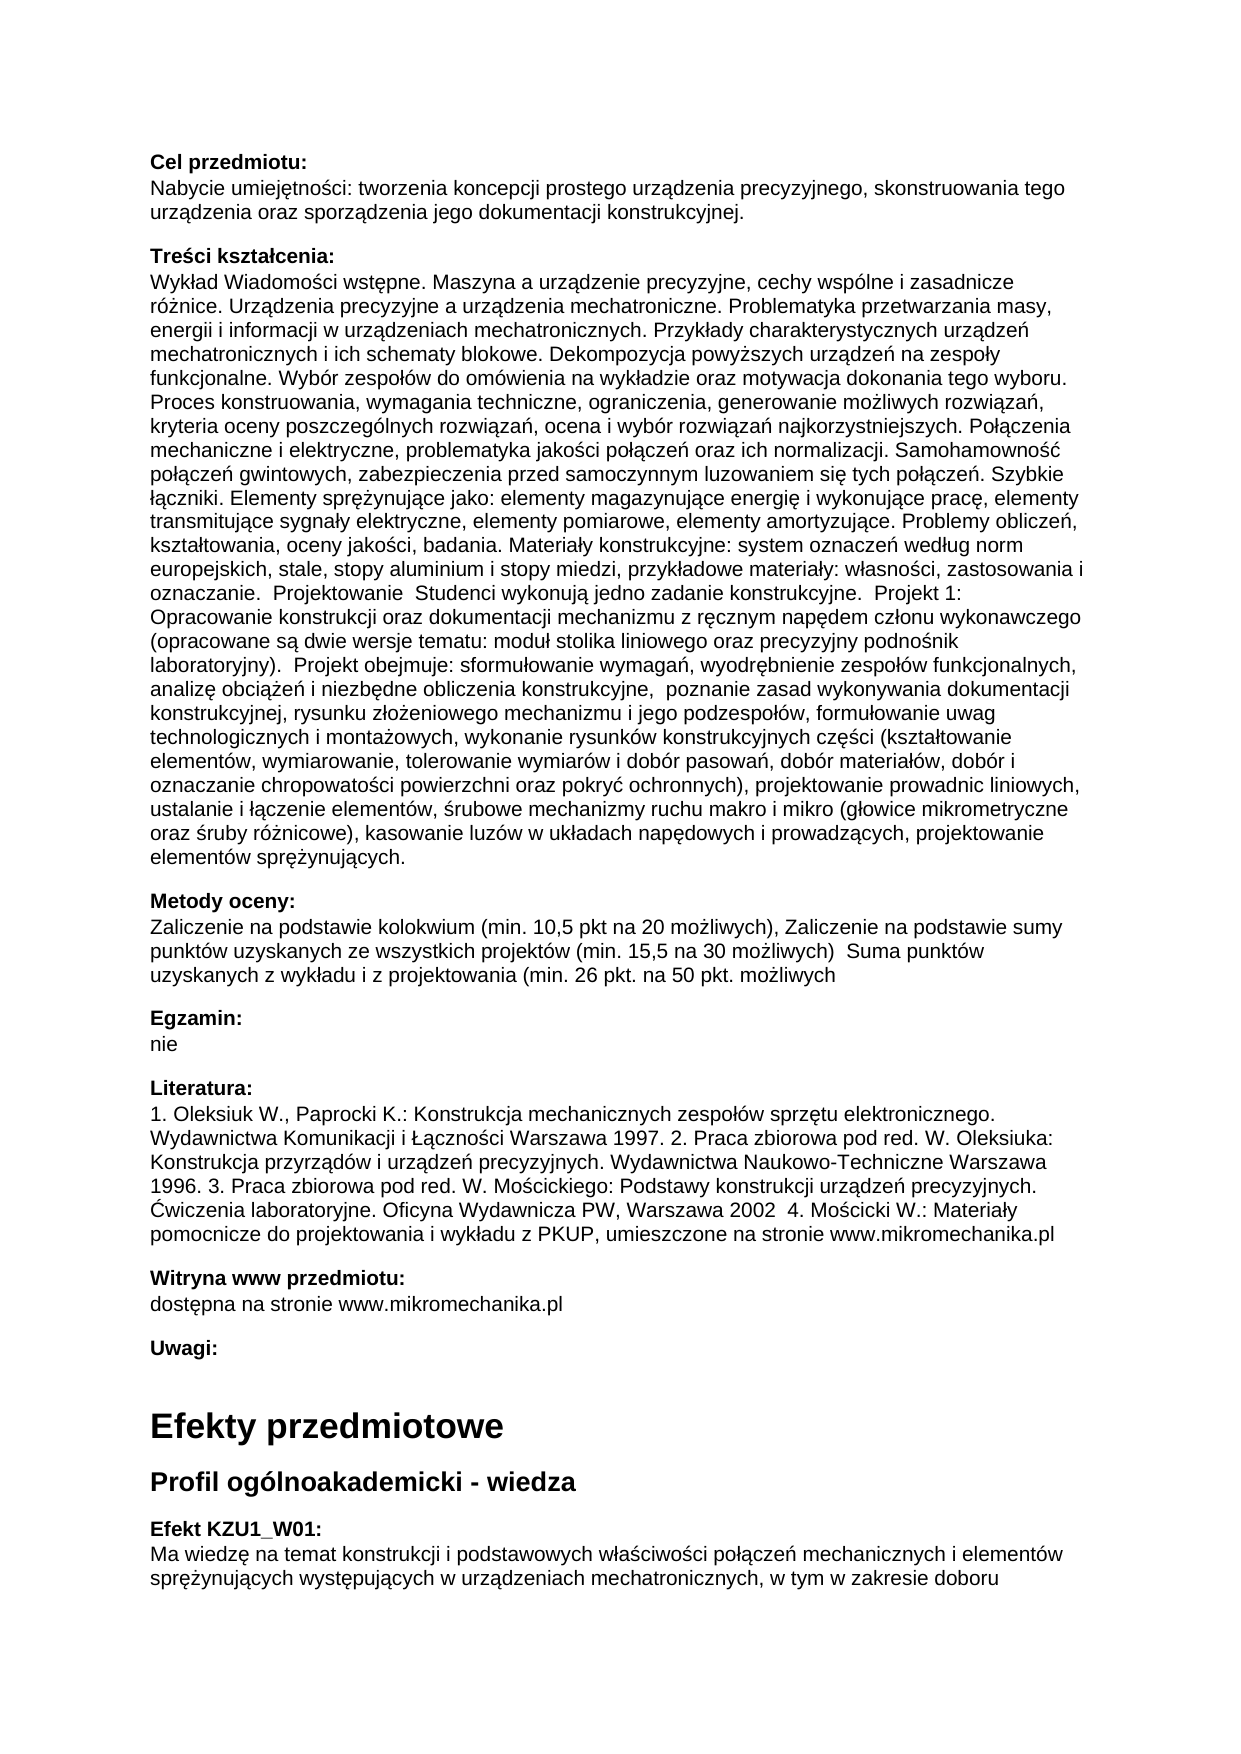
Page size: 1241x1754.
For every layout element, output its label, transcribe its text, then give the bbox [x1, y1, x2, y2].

text Wykład Wiadomości wstępne. Maszyna a urządzenie precyzyjne, cechy wspólne i zasadnicze różnice. Urządzenia precyzyjne a urządzenia mechatroniczne. Problematyka przetwarzania masy, energii i informacji w urządzeniach mechatronicznych. Przykłady charakterystycznych urządzeń mechatronicznych i ich schematy blokowe. Dekompozycja powyższych urządzeń na zespoły funkcjonalne. Wybór zespołów do omówienia na wykładzie oraz motywacja dokonania tego wyboru. Proces konstruowania, wymagania techniczne, ograniczenia, generowanie możliwych rozwiązań, kryteria oceny poszczególnych rozwiązań, ocena i wybór rozwiązań najkorzystniejszych. Połączenia mechaniczne i elektryczne, problematyka jakości połączeń oraz ich normalizacji. Samohamowność połączeń gwintowych, zabezpieczenia przed samoczynnym luzowaniem się tych połączeń. Szybkie łączniki. Elementy sprężynujące jako: elementy magazynujące energię i wykonujące pracę, elementy transmitujące sygnały elektryczne, elementy pomiarowe, elementy amortyzujące. Problemy obliczeń, kształtowania, oceny jakości, badania. Materiały konstrukcyjne: system oznaczeń według norm europejskich, stale, stopy aluminium i stopy miedzi, przykładowe materiały: własności, zastosowania i oznaczanie. Projektowanie Studenci wykonują jedno zadanie konstrukcyjne. Projekt 1: Opracowanie konstrukcji oraz dokumentacji mechanizmu z ręcznym napędem członu wykonawczego (opracowane są dwie wersje tematu: moduł stolika liniowego oraz precyzyjny podnośnik laboratoryjny). Projekt obejmuje: sformułowanie wymagań, wyodrębnienie zespołów funkcjonalnych, analizę obciążeń i niezbędne obliczenia konstrukcyjne, poznanie zasad wykonywania dokumentacji konstrukcyjnej, rysunku złożeniowego mechanizmu i jego podzespołów, formułowanie uwag technologicznych i montażowych, wykonanie rysunków konstrukcyjnych części (kształtowanie elementów, wymiarowanie, tolerowanie wymiarów i dobór pasowań, dobór materiałów, dobór i oznaczanie chropowatości powierzchni oraz pokryć ochronnych), projektowanie prowadnic liniowych, ustalanie i łączenie elementów, śrubowe mechanizmy ruchu makro i mikro (głowice mikrometryczne oraz śruby różnicowe), kasowanie luzów w układach napędowych i prowadzących, projektowanie elementów sprężynujących. [150, 270, 1090, 869]
text Zaliczenie na podstawie kolokwium (min. 10,5 pkt na 20 możliwych), Zaliczenie na podstawie sumy punktów uzyskanych ze wszystkich projektów (min. 15,5 na 30 możliwych) Suma punktów uzyskanych z wykładu i z projektowania (min. 26 pkt. na 50 pkt. możliwych [150, 914, 1090, 986]
text Literatura: [150, 1076, 1090, 1100]
text dostępna na stronie www.mikromechanika.pl [150, 1292, 1090, 1316]
text Uwagi: [150, 1335, 1090, 1359]
subtitle Profil ogólnoakademicki - wiedza [150, 1466, 1090, 1497]
text Metody oceny: [150, 888, 1090, 912]
text 1. Oleksiuk W., Paprocki K.: Konstrukcja mechanicznych zespołów sprzętu elektronicznego. Wydawnictwa Komunikacji i Łączności Warszawa 1997. 2. Praca zbiorowa pod red. W. Oleksiuka: Konstrukcja przyrządów i urządzeń precyzyjnych. Wydawnictwa Naukowo-Techniczne Warszawa 1996. 3. Praca zbiorowa pod red. W. Mościckiego: Podstawy konstrukcji urządzeń precyzyjnych. Ćwiczenia laboratoryjne. Oficyna Wydawnicza PW, Warszawa 2002 4. Mościcki W.: Materiały pomocnicze do projektowania i wykładu z PKUP, umieszczone na stronie www.mikromechanika.pl [150, 1102, 1090, 1246]
text Nabycie umiejętności: tworzenia koncepcji prostego urządzenia precyzyjnego, skonstruowania tego urządzenia oraz sporządzenia jego dokumentacji konstrukcyjnej. [150, 176, 1090, 224]
subtitle Efekty przedmiotowe [150, 1405, 1090, 1446]
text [150, 1542, 1090, 1590]
text nie [150, 1032, 1090, 1056]
text Treści kształcenia: [150, 244, 1090, 268]
text Egzamin: [150, 1006, 1090, 1030]
text Cel przedmiotu: [150, 150, 1090, 174]
text Witryna www przedmiotu: [150, 1266, 1090, 1289]
text Efekt KZU1_W01: [150, 1517, 1090, 1541]
